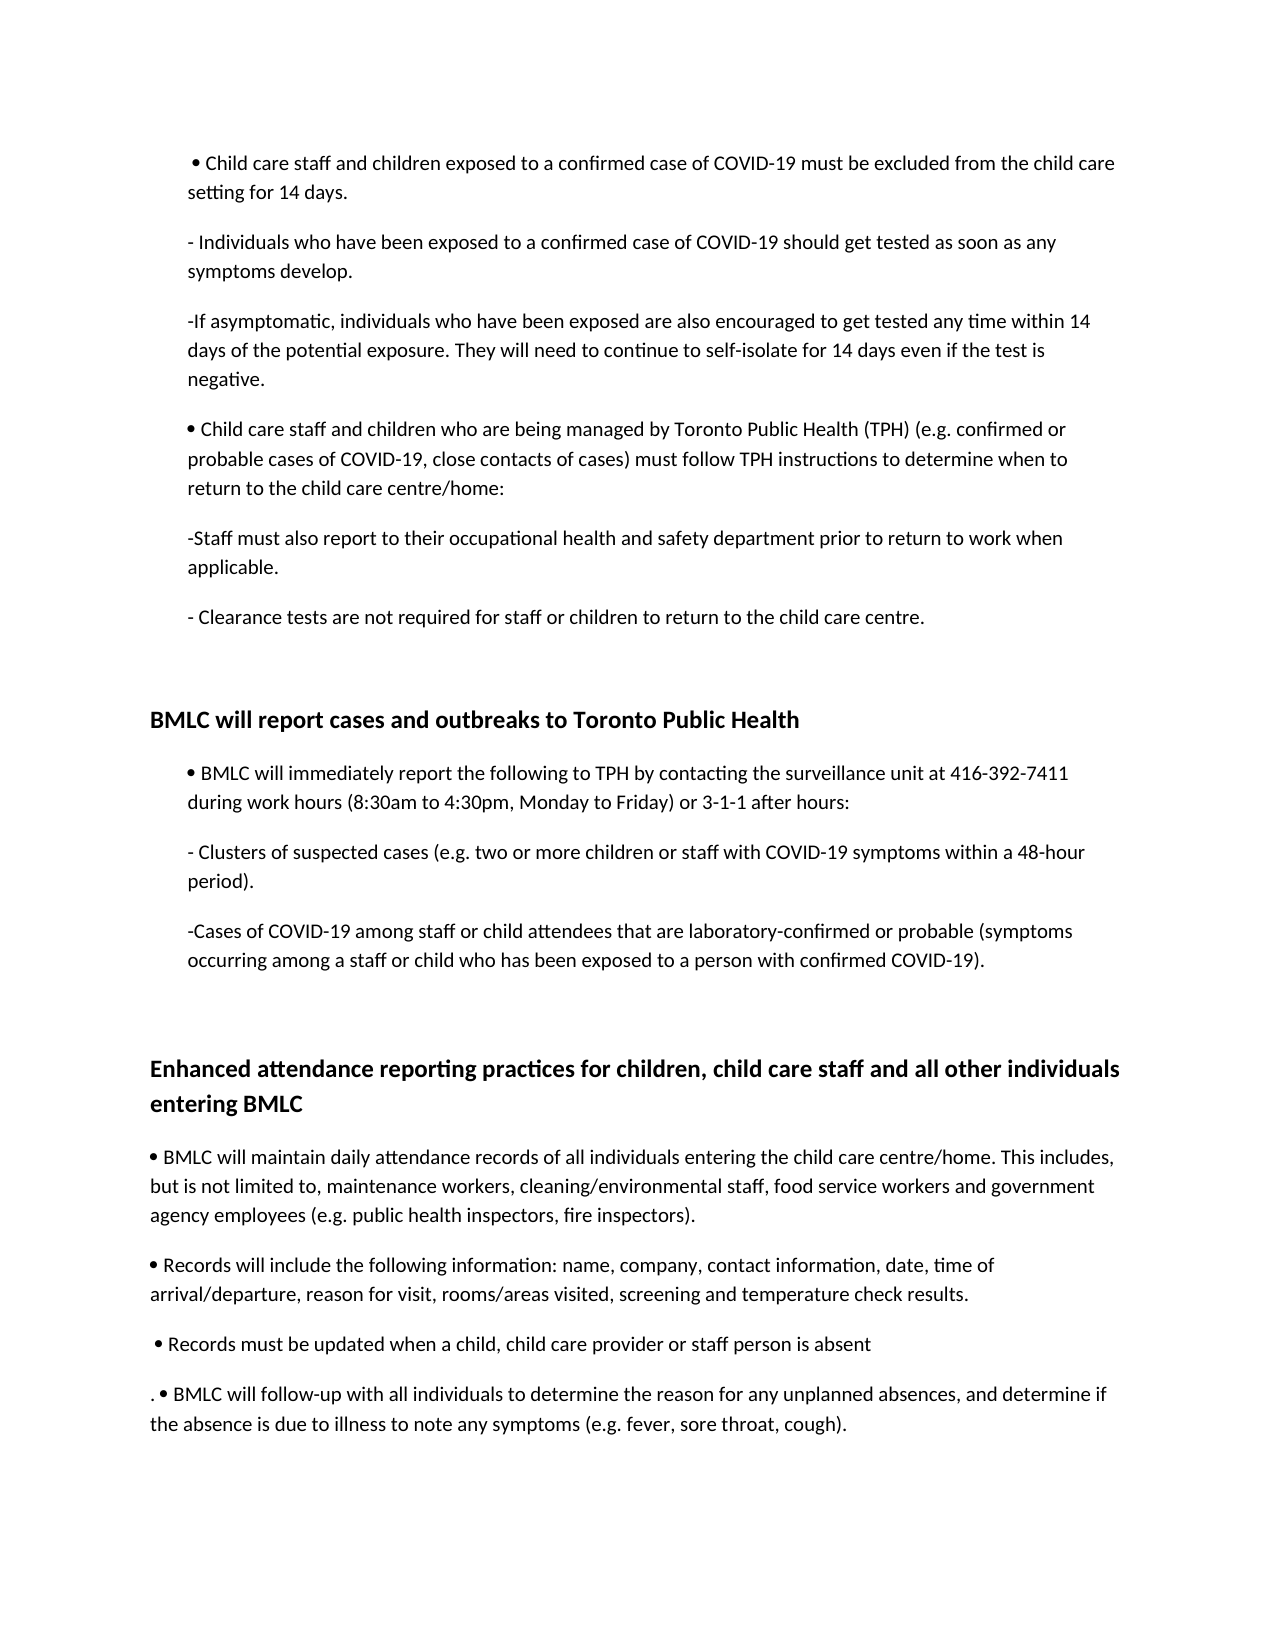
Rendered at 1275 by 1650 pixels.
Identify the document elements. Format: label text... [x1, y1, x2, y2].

text Child care staff and children who are being managed by Toronto Public Health (TPH) (e.g. confirmed or probable cases of COVID-19, close contacts of cases) must follow TPH instructions to determine when to return to the child care centre/home: [187, 417, 1125, 500]
text - Clusters of suspected cases (e.g. two or more children or staff with COVID-19 symptoms within a 48-hour period). [187, 839, 1125, 894]
text Child care staff and children exposed to a confirmed case of COVID-19 must be excluded from the child care setting for 14 days. [187, 150, 1125, 204]
text BMLC will immediately report the following to TPH by contacting the surveillance unit at 416-392-7411 during work hours (8:30am to 4:30pm, Monday to Friday) or 3-1-1 after hours: [187, 760, 1125, 814]
text . BMLC will follow-up with all individuals to determine the reason for any unplanned absences, and determine if the absence is due to illness to note any symptoms (e.g. fever, sore throat, cough). [150, 1382, 1125, 1436]
text BMLC will maintain daily attendance records of all individuals entering the child care centre/home. This includes, but is not limited to, maintenance workers, cleaning/environmental staff, food service workers and government agency employees (e.g. public health inspectors, fire inspectors). [150, 1144, 1125, 1228]
text -Cases of COVID-19 among staff or child attendees that are laboratory-confirmed or probable (symptoms occurring among a staff or child who has been exposed to a person with confirmed COVID-19). [187, 918, 1125, 973]
text - Clearance tests are not required for staff or children to return to the child care centre. [187, 604, 1125, 629]
text - Individuals who have been exposed to a confirmed case of COVID-19 should get tested as soon as any symptoms develop. [187, 229, 1125, 284]
text Records will include the following information: name, company, contact information, date, time of arrival/departure, reason for visit, rooms/areas visited, screening and temperature check results. [150, 1252, 1125, 1307]
text Records must be updated when a child, child care provider or staff person is absent [150, 1332, 1125, 1357]
text BMLC will report cases and outbreaks to Toronto Public Health [150, 704, 1125, 735]
text -Staff must also report to their occupational health and safety department prior to return to work when applicable. [187, 525, 1125, 579]
text -If asymptomatic, individuals who have been exposed are also encouraged to get tested any time within 14 days of the potential exposure. They will need to continue to self-isolate for 14 days even if the test is negative. [187, 308, 1125, 392]
text Enhanced attendance reporting practices for children, child care staff and all other individuals entering BMLC [150, 1053, 1125, 1119]
